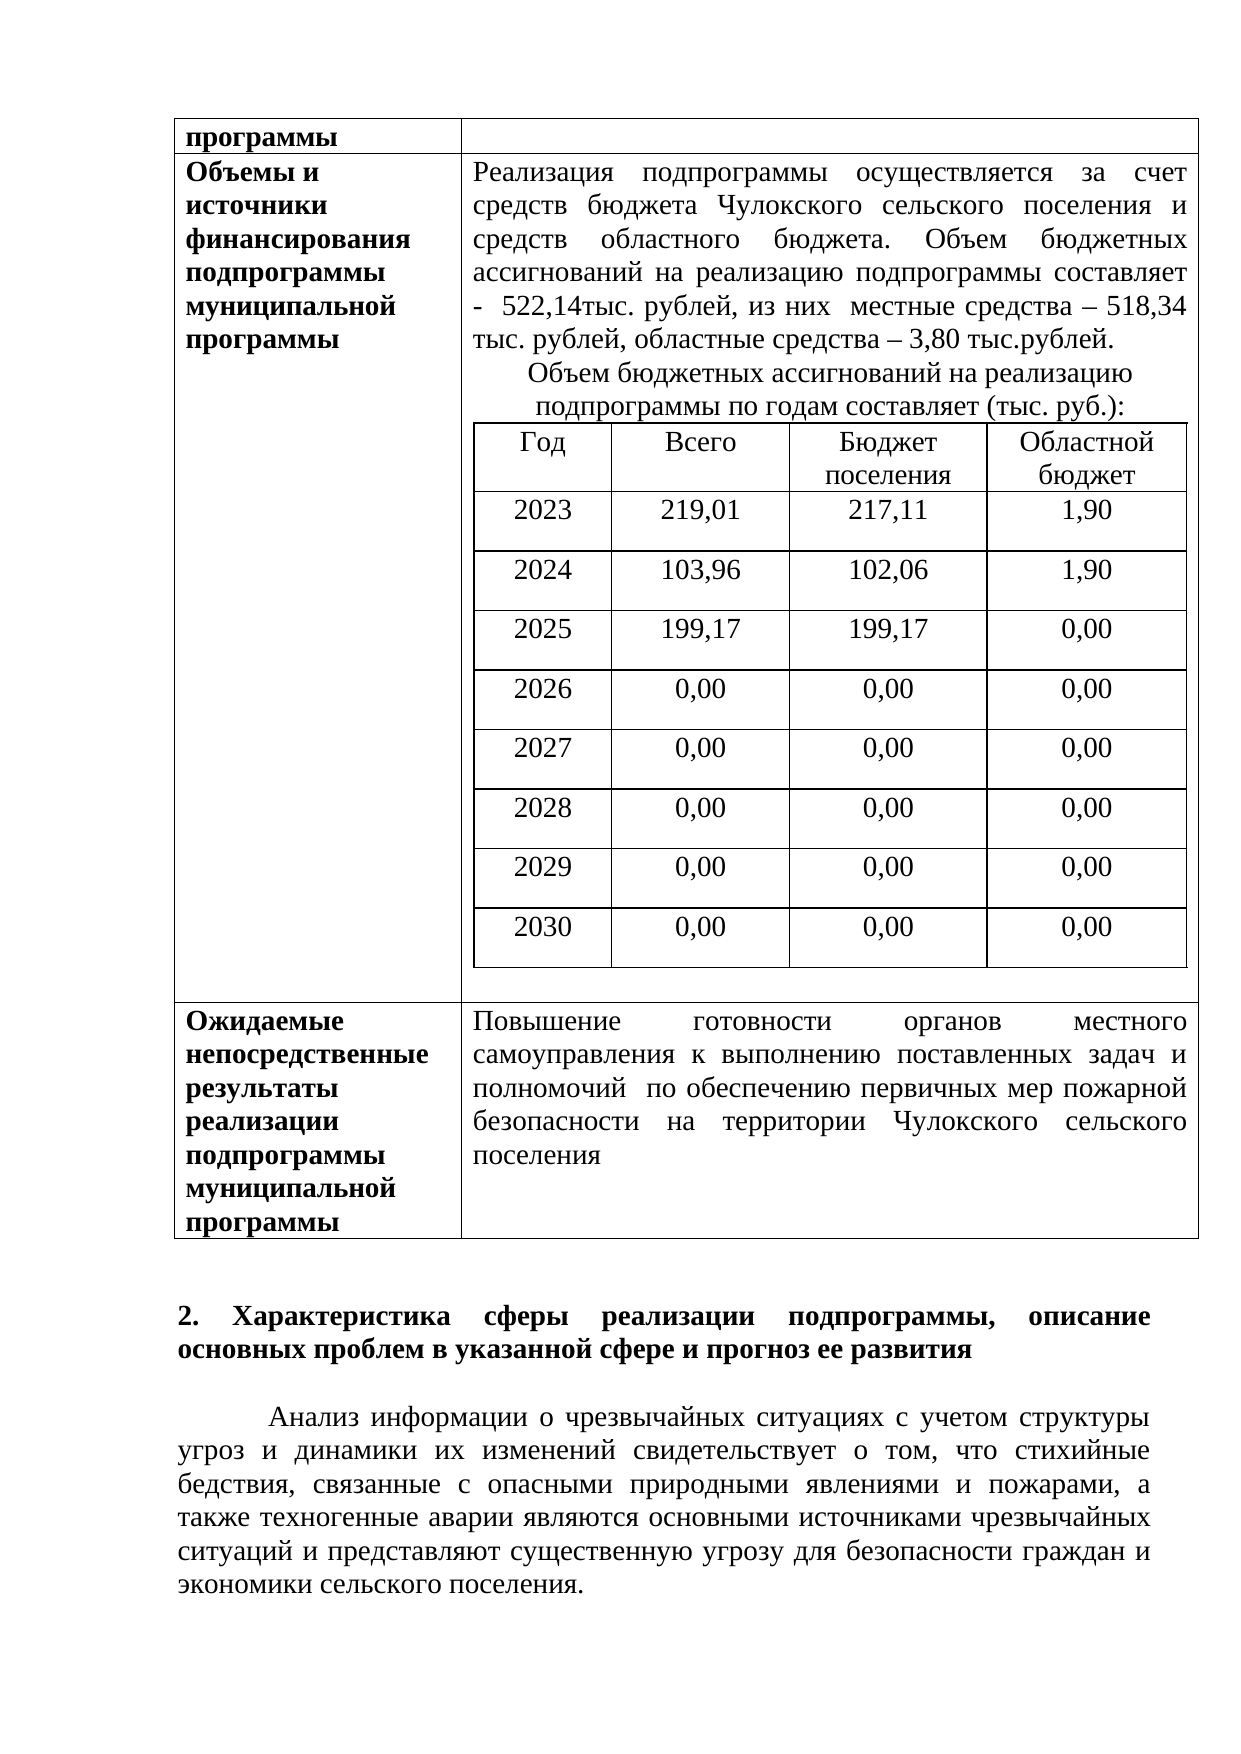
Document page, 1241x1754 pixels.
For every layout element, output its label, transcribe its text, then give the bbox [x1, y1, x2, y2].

table_cell Объемы и источники финансирования подпрограммы муниципальной программы [175, 154, 461, 1002]
text Анализ информации о чрезвычайных ситуациях с учетом структуры угроз и динамики их изменений свидетельствует о том, что стихийные бедствия, связанные с опасными природными явлениями и пожарами, а также техногенные аварии являются основными источниками чрезвычайных ситуаций и представляют существенную угрозу для безопасности граждан и экономики сельского поселения. [177, 1399, 1152, 1600]
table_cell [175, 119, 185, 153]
table_cell Реализация подпрограммы осуществляется за счет средств бюджета Чулокского сельского поселения и средств областного бюджета. Объем бюджетных ассигнований на реализацию подпрограммы составляет - 522,14тыс. рублей, из них местные средства – 518,34 тыс. рублей, областные средства – 3,80 тыс.рублей. Объем бюджетных ассигнований на реализацию подпрограммы по годам составляет (тыс. руб.): [462, 154, 1198, 1002]
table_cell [462, 119, 1198, 153]
text 2. Характеристика сферы реализации подпрограммы, описание основных проблем в указанной сфере и прогноз ее развития [177, 1298, 1152, 1365]
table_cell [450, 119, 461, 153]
table_cell Ожидаемые непосредственные результаты реализации подпрограммы муниципальной программы [175, 1003, 461, 1238]
table_cell Повышение готовности органов местного самоуправления к выполнению поставленных задач и полномочий по обеспечению первичных мер пожарной безопасности на территории Чулокского сельского поселения [462, 1003, 1198, 1238]
